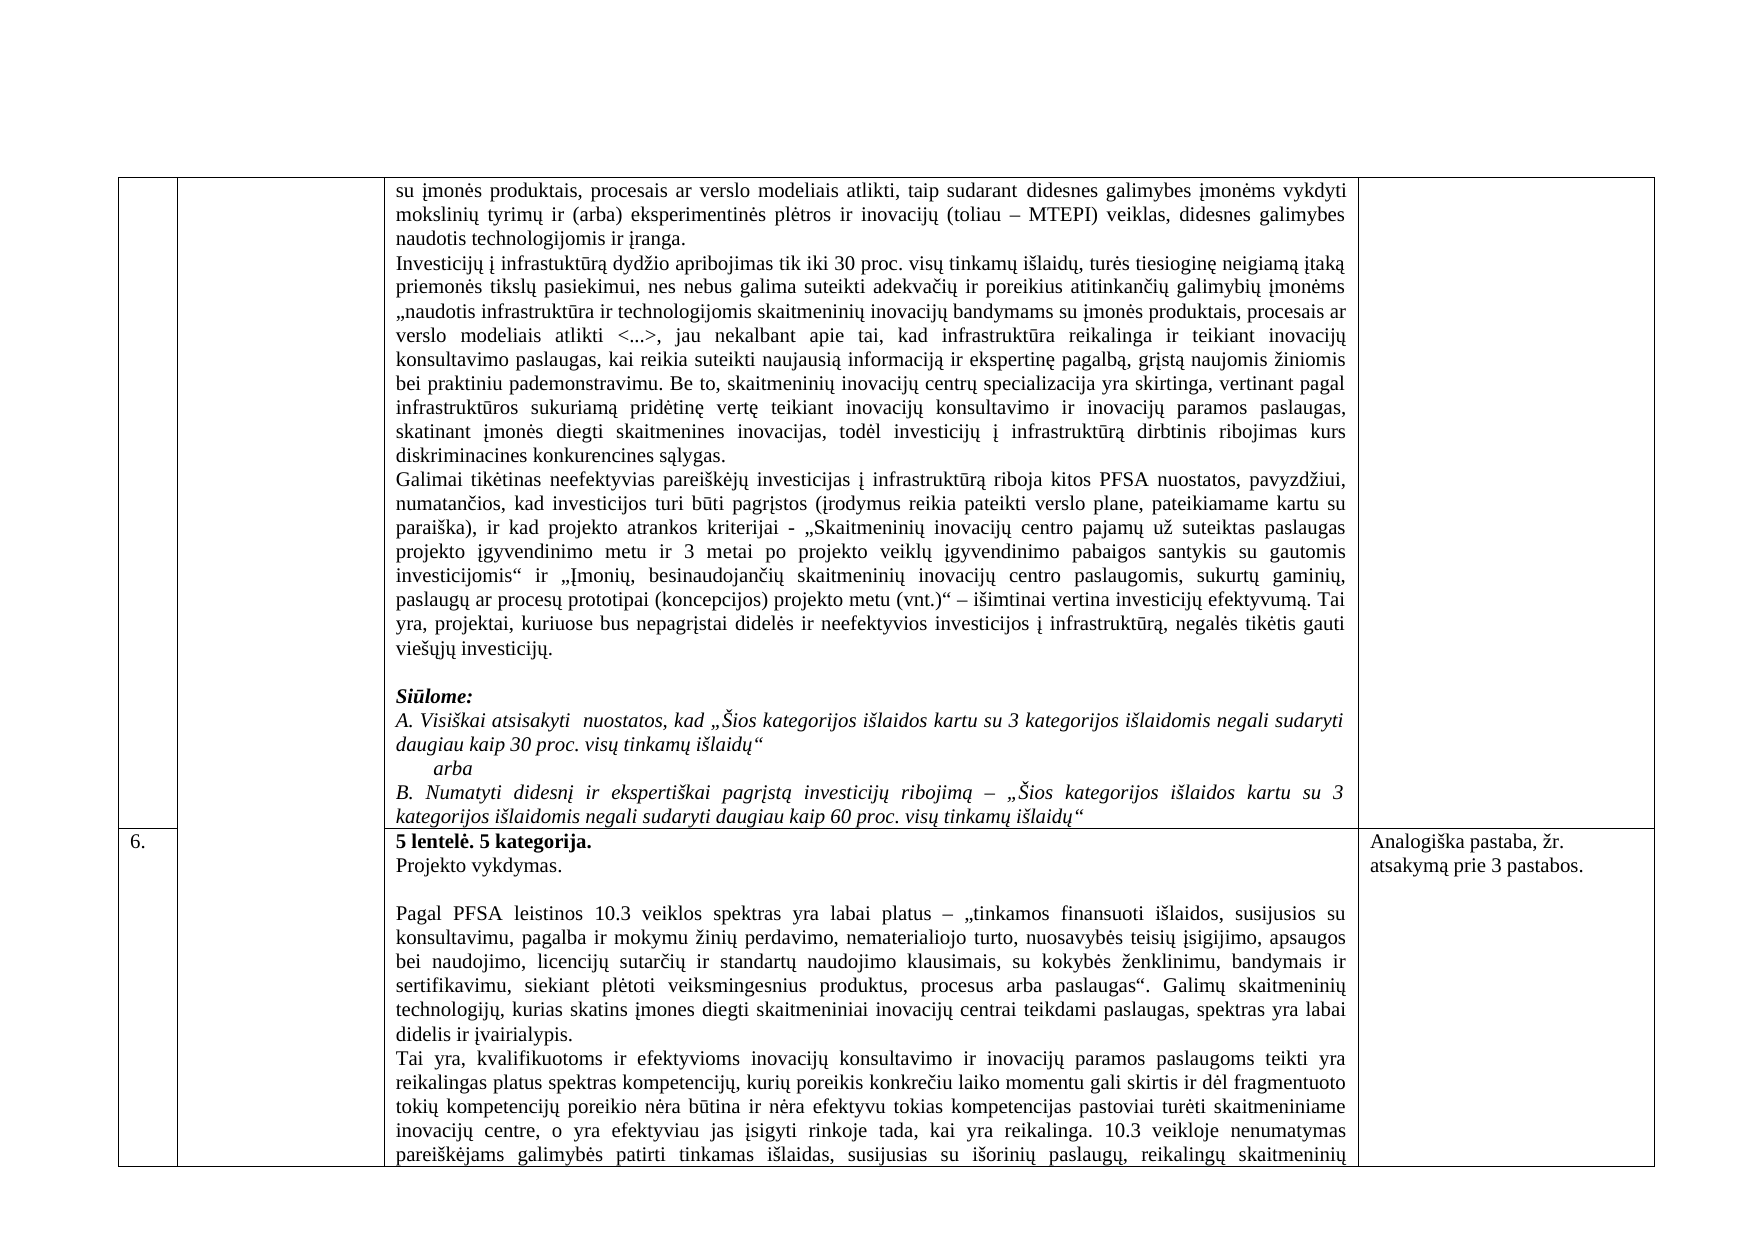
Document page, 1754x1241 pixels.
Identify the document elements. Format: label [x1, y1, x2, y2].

table_cell [119, 829, 177, 1166]
table_cell [385, 829, 1358, 1166]
table_cell [385, 178, 1358, 828]
table_cell [119, 178, 177, 828]
table_cell [1359, 829, 1654, 1166]
table_cell [1359, 178, 1654, 828]
